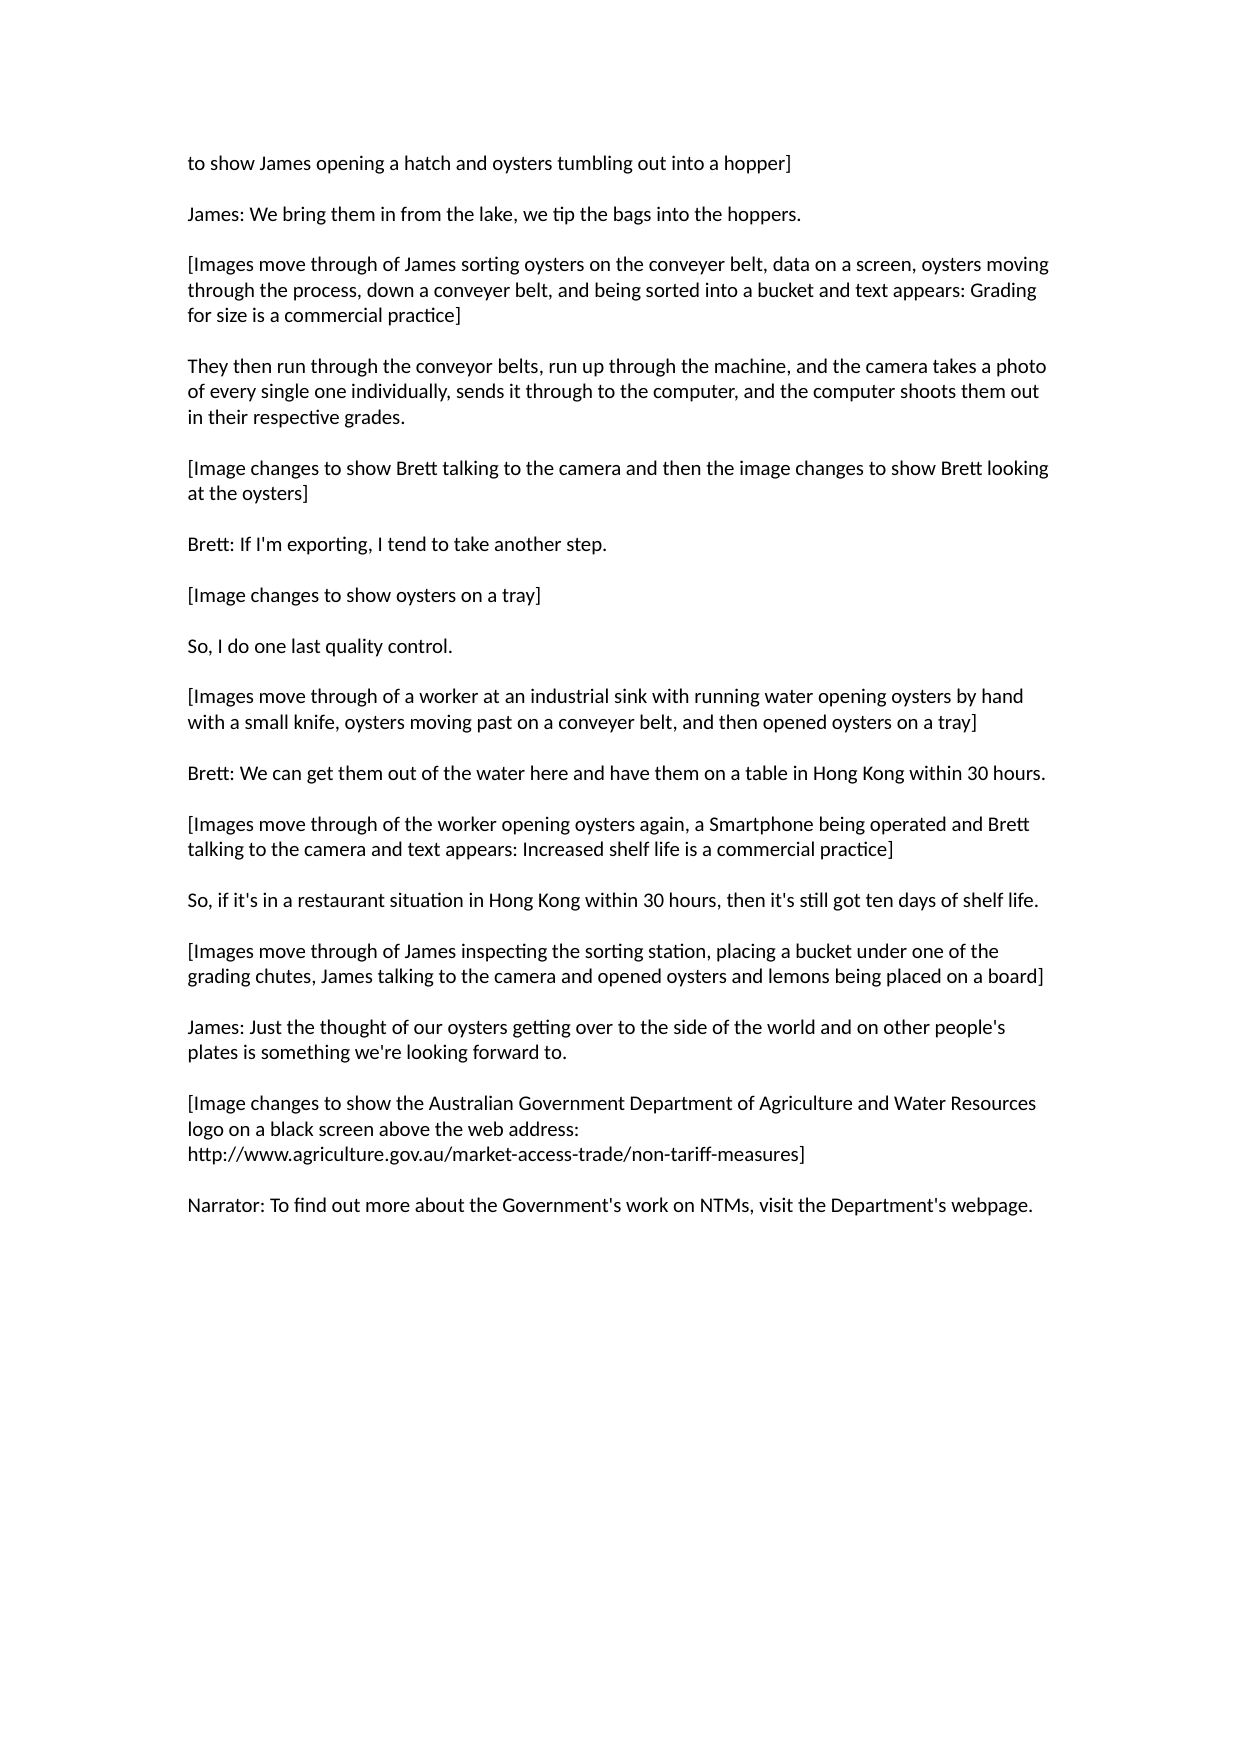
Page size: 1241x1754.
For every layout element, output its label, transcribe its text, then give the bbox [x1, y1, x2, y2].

text [Images move through of James sorting oysters on the conveyer belt, data on a screen, oysters moving through the process, down a conveyer belt, and being sorted into a bucket and text appears: Grading for size is a commercial practice] [187, 252, 1053, 328]
text [Images move through of James inspecting the sorting station, placing a bucket under one of the grading chutes, James talking to the camera and opened oysters and lemons being placed on a board] [187, 938, 1053, 989]
text Narrator: To find out more about the Government's work on NTMs, visit the Department's webpage. [187, 1192, 1053, 1217]
text So, if it's in a restaurant situation in Hong Kong within 30 hours, then it's still got ten days of shelf life. [187, 887, 1053, 912]
text Brett: We can get them out of the water here and have them on a table in Hong Kong within 30 hours. [187, 760, 1053, 785]
text [Image changes to show the Australian Government Department of Agriculture and Water Resources logo on a black screen above the web address: http://www.agriculture.gov.au/market-access-trade/non-tariff-measures] [187, 1090, 1053, 1167]
text So, I do one last quality control. [187, 633, 1053, 658]
text [Image changes to show oysters on a tray] [187, 582, 1053, 607]
text They then run through the conveyor belts, run up through the machine, and the camera takes a photo of every single one individually, sends it through to the computer, and the computer shoots them out in their respective grades. [187, 353, 1053, 429]
text [Images move through of a worker at an industrial sink with running water opening oysters by hand with a small knife, oysters moving past on a conveyer belt, and then opened oysters on a tray] [187, 684, 1053, 734]
text [Image changes to show Brett talking to the camera and then the image changes to show Brett looking at the oysters] [187, 455, 1053, 506]
text [Images move through of the worker opening oysters again, a Smartphone being operated and Brett talking to the camera and text appears: Increased shelf life is a commercial practice] [187, 811, 1053, 862]
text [187, 150, 1053, 175]
text James: Just the thought of our oysters getting over to the side of the world and on other people's plates is something we're looking forward to. [187, 1014, 1053, 1065]
text James: We bring them in from the lake, we tip the bags into the hoppers. [187, 201, 1053, 226]
text Brett: If I'm exporting, I tend to take another step. [187, 531, 1053, 557]
